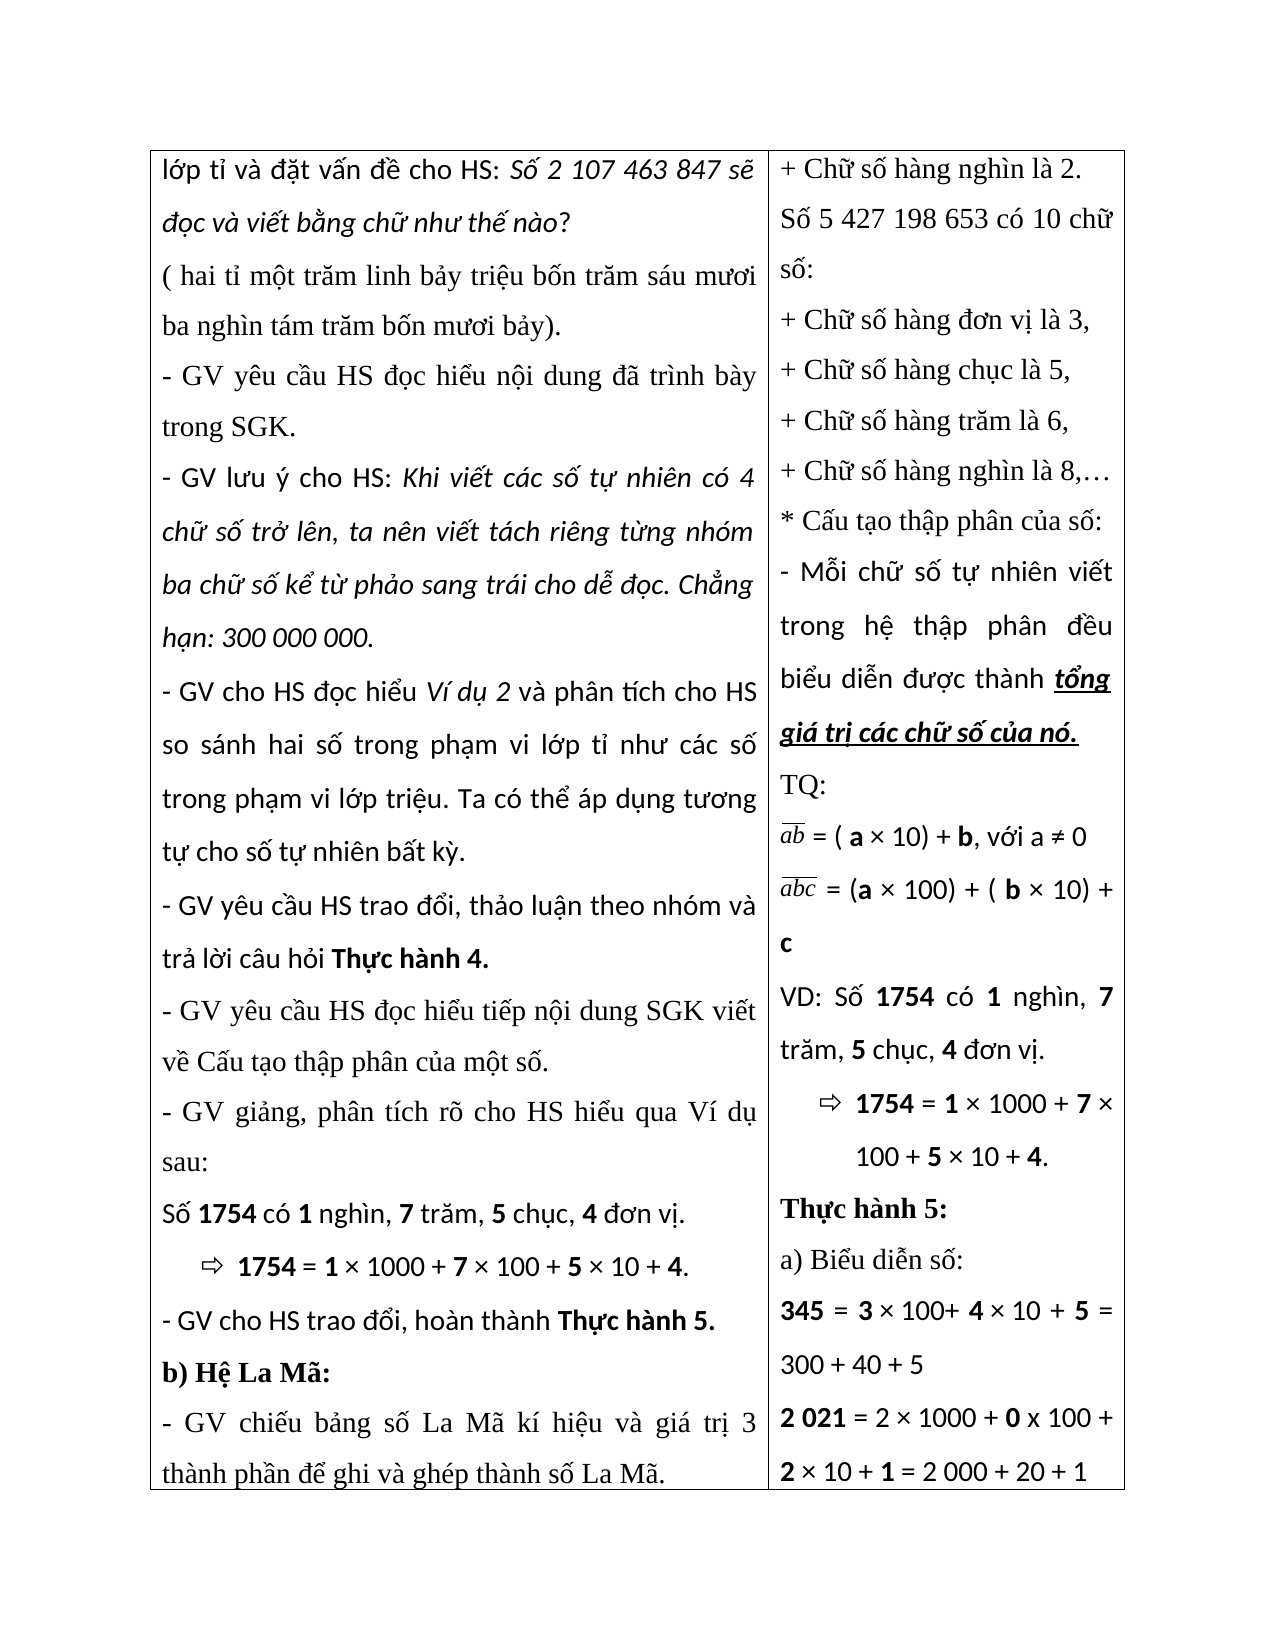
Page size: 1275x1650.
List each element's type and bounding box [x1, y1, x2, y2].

table_cell [769, 151, 1124, 1489]
table_cell [151, 151, 768, 1489]
